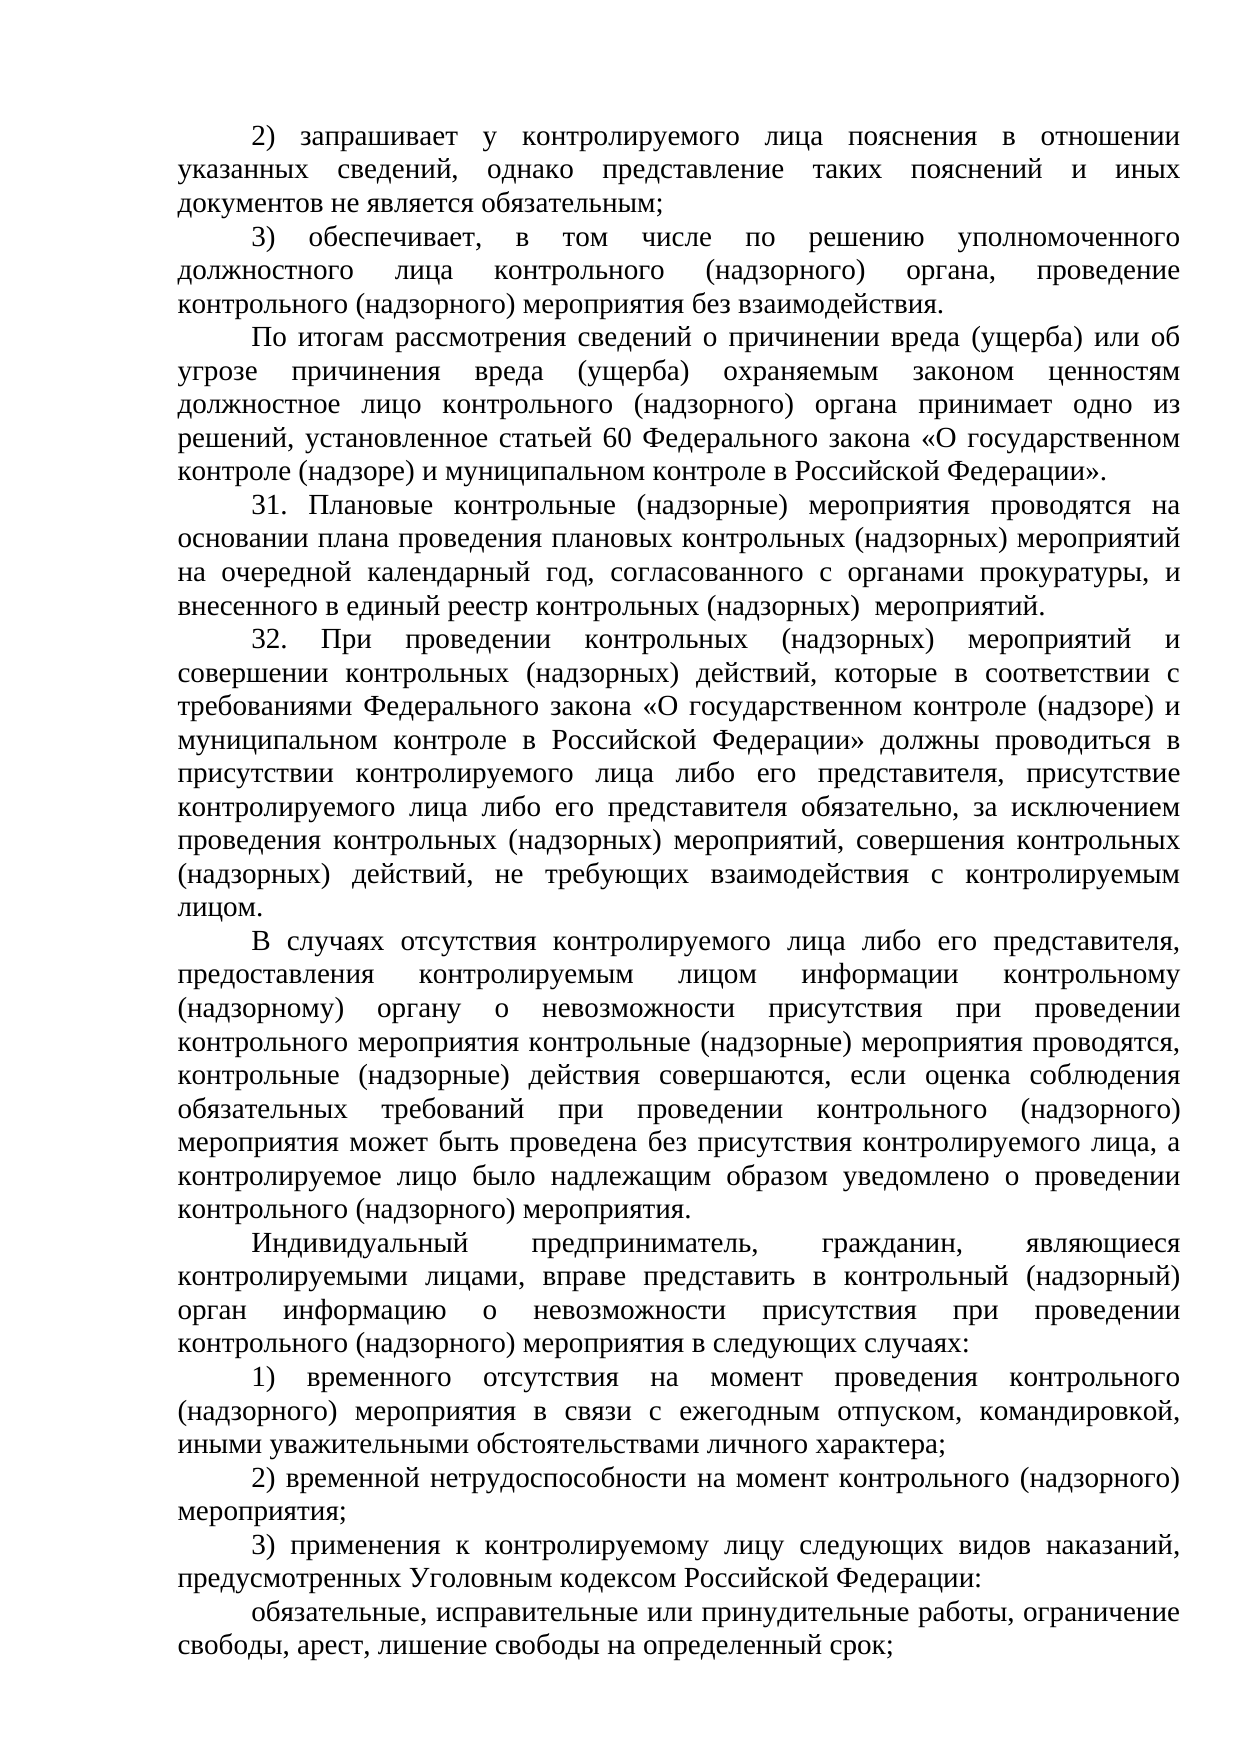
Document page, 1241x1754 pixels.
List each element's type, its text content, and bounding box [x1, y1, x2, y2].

text Индивидуальный предприниматель, гражданин, являющиеся контролируемыми лицами, вправе представить в контрольный (надзорный) орган информацию о невозможности присутствия при проведении контрольного (надзорного) мероприятия в следующих случаях: [177, 1225, 1181, 1359]
text 3) обеспечивает, в том числе по решению уполномоченного должностного лица контрольного (надзорного) органа, проведение контрольного (надзорного) мероприятия без взаимодействия. [177, 219, 1181, 319]
text обязательные, исправительные или принудительные работы, ограничение свободы, арест, лишение свободы на определенный срок; [177, 1594, 1181, 1661]
text 2) запрашивает у контролируемого лица пояснения в отношении указанных сведений, однако представление таких пояснений и иных документов не является обязательным; [177, 118, 1181, 219]
text 32. При проведении контрольных (надзорных) мероприятий и совершении контрольных (надзорных) действий, которые в соответствии с требованиями Федерального закона «О государственном контроле (надзоре) и муниципальном контроле в Российской Федерации» должны проводиться в присутствии контролируемого лица либо его представителя, присутствие контролируемого лица либо его представителя обязательно, за исключением проведения контрольных (надзорных) мероприятий, совершения контрольных (надзорных) действий, не требующих взаимодействия с контролируемым лицом. [177, 621, 1181, 923]
text 31. Плановые контрольные (надзорные) мероприятия проводятся на основании плана проведения плановых контрольных (надзорных) мероприятий на очередной календарный год, согласованного с органами прокуратуры, и внесенного в единый реестр контрольных (надзорных) мероприятий. [177, 487, 1181, 621]
text 2) временной нетрудоспособности на момент контрольного (надзорного) мероприятия; [177, 1460, 1181, 1527]
text В случаях отсутствия контролируемого лица либо его представителя, предоставления контролируемым лицом информации контрольному (надзорному) органу о невозможности присутствия при проведении контрольного мероприятия контрольные (надзорные) мероприятия проводятся, контрольные (надзорные) действия совершаются, если оценка соблюдения обязательных требований при проведении контрольного (надзорного) мероприятия может быть проведена без присутствия контролируемого лица, а контролируемое лицо было надлежащим образом уведомлено о проведении контрольного (надзорного) мероприятия. [177, 923, 1181, 1225]
text По итогам рассмотрения сведений о причинении вреда (ущерба) или об угрозе причинения вреда (ущерба) охраняемым законом ценностям должностное лицо контрольного (надзорного) органа принимает одно из решений, установленное статьей 60 Федерального закона «О государственном контроле (надзоре) и муниципальном контроле в Российской Федерации». [177, 319, 1181, 487]
text 3) применения к контролируемому лицу следующих видов наказаний, предусмотренных Уголовным кодексом Российской Федерации: [177, 1527, 1181, 1594]
text 1) временного отсутствия на момент проведения контрольного (надзорного) мероприятия в связи с ежегодным отпуском, командировкой, иными уважительными обстоятельствами личного характера; [177, 1359, 1181, 1460]
